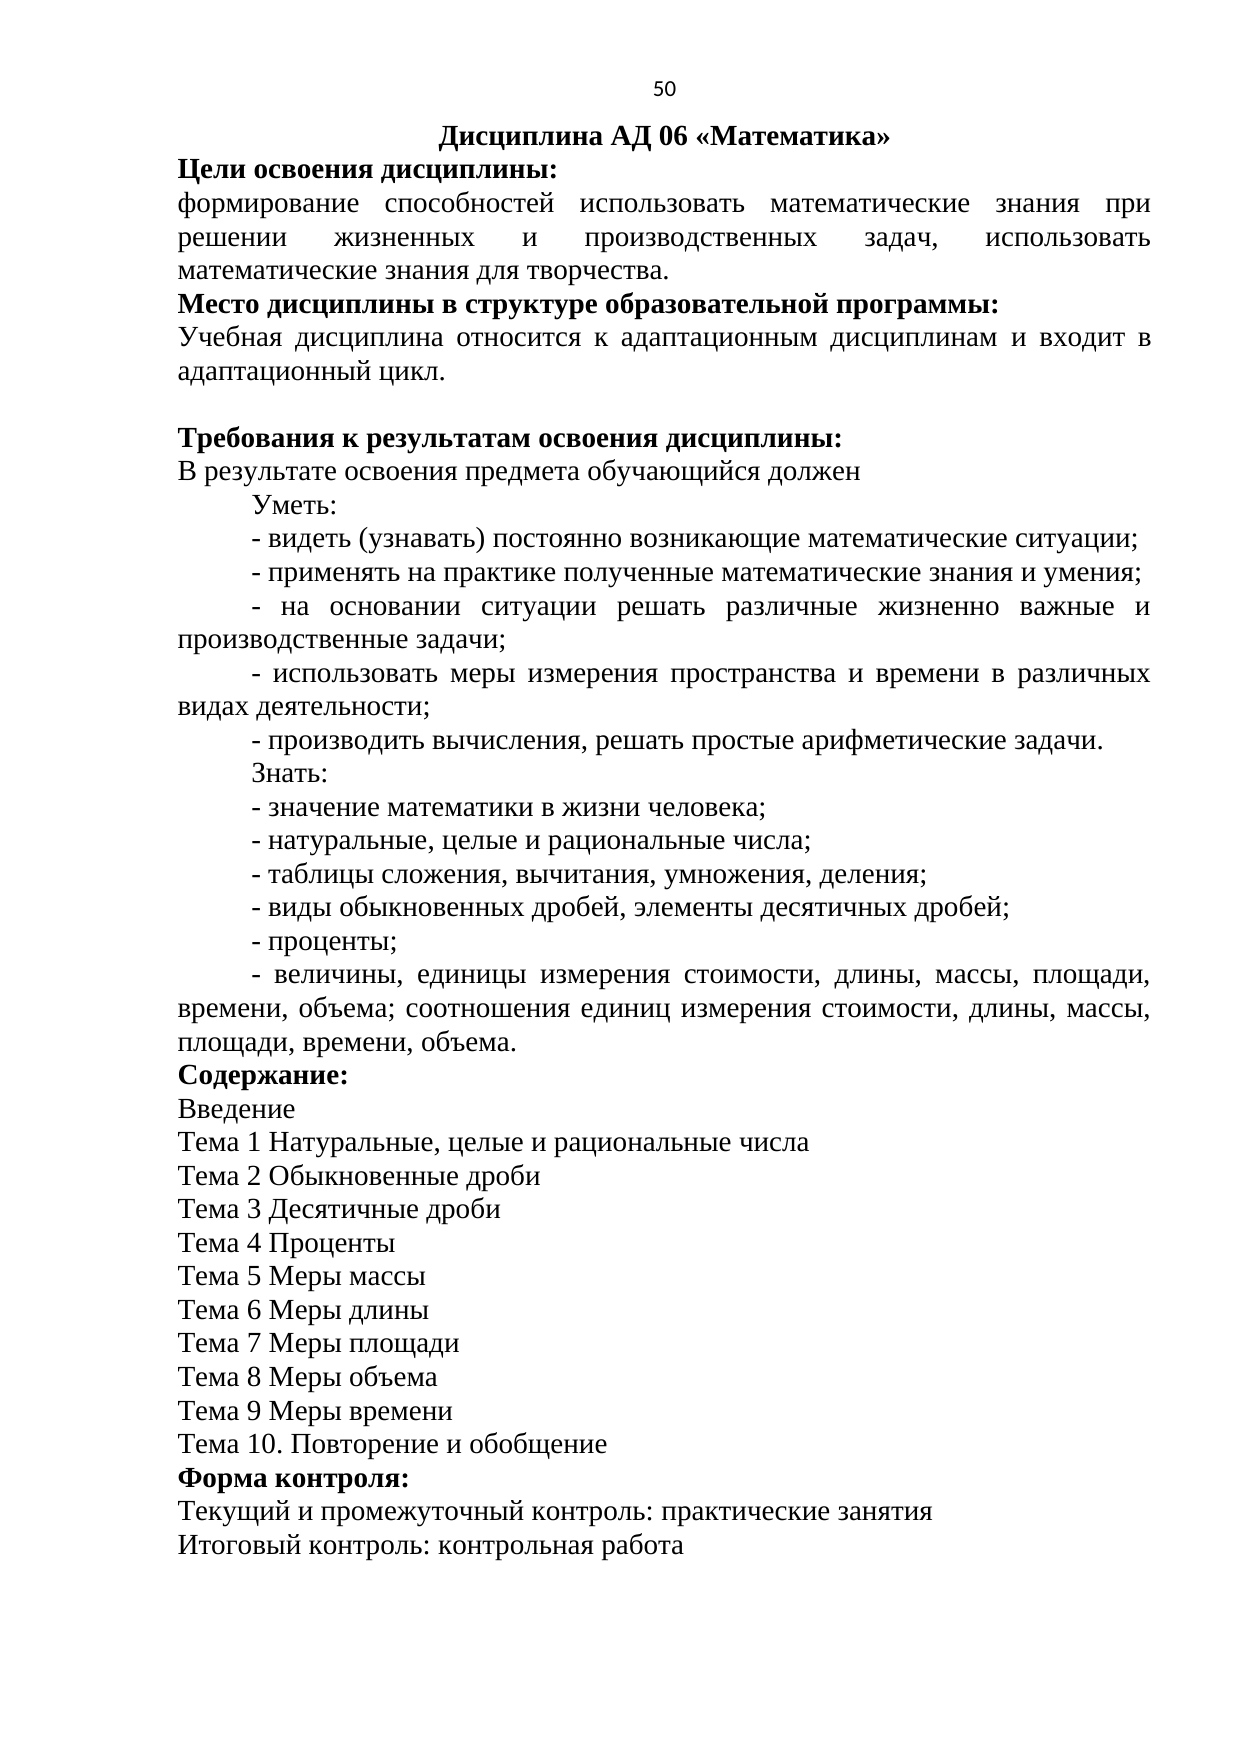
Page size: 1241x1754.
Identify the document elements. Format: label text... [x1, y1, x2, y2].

text - виды обыкновенных дробей, элементы десятичных дробей; [177, 889, 1152, 923]
text - таблицы сложения, вычитания, умножения, деления; [177, 856, 1152, 889]
text формирование способностей использовать математические знания при решении жизненных и производственных задач, использовать математические знания для творчества. [177, 185, 1152, 286]
text Тема 4 Проценты [177, 1225, 1152, 1258]
text Место дисциплины в структуре образовательной программы: [177, 286, 1152, 319]
text Итоговый контроль: контрольная работа [177, 1527, 1152, 1560]
text Тема 6 Меры длины [177, 1292, 1152, 1326]
text Уметь: [177, 487, 1152, 521]
text Содержание: [177, 1057, 1152, 1091]
text - натуральные, целые и рациональные числа; [177, 822, 1152, 856]
text - производить вычисления, решать простые арифметические задачи. [177, 722, 1152, 755]
text Учебная дисциплина относится к адаптационным дисциплинам и входит в адаптационный цикл. [177, 319, 1152, 386]
text Введение [177, 1091, 1152, 1124]
text В результате освоения предмета обучающийся должен [177, 453, 1152, 487]
text - использовать меры измерения пространства и времени в различных видах деятельности; [177, 655, 1152, 722]
text Тема 1 Натуральные, целые и рациональные числа [177, 1124, 1152, 1158]
text Тема 9 Меры времени [177, 1393, 1152, 1426]
text Тема 7 Меры площади [177, 1326, 1152, 1359]
text Тема 5 Меры массы [177, 1258, 1152, 1292]
text - проценты; [177, 923, 1152, 957]
text - значение математики в жизни человека; [177, 789, 1152, 822]
text Текущий и промежуточный контроль: практические занятия [177, 1493, 1152, 1527]
text Тема 3 Десятичные дроби [177, 1191, 1152, 1225]
text - видеть (узнавать) постоянно возникающие математические ситуации; [177, 521, 1152, 554]
text - применять на практике полученные математические знания и умения; [177, 554, 1152, 588]
text - на основании ситуации решать различные жизненно важные и производственные задачи; [177, 588, 1152, 655]
text Требования к результатам освоения дисциплины: [177, 420, 1152, 453]
text Форма контроля: [177, 1460, 1152, 1493]
text Тема 8 Меры объема [177, 1359, 1152, 1393]
text Тема 2 Обыкновенные дроби [177, 1158, 1152, 1191]
text Знать: [177, 755, 1152, 789]
text Цели освоения дисциплины: [177, 152, 1152, 185]
text Дисциплина АД 06 «Математика» [177, 118, 1152, 152]
text Тема 10. Повторение и обобщение [177, 1426, 1152, 1460]
text - величины, единицы измерения стоимости, длины, массы, площади, времени, объема; соотношения единиц измерения стоимости, длины, массы, площади, времени, объема. [177, 957, 1152, 1057]
